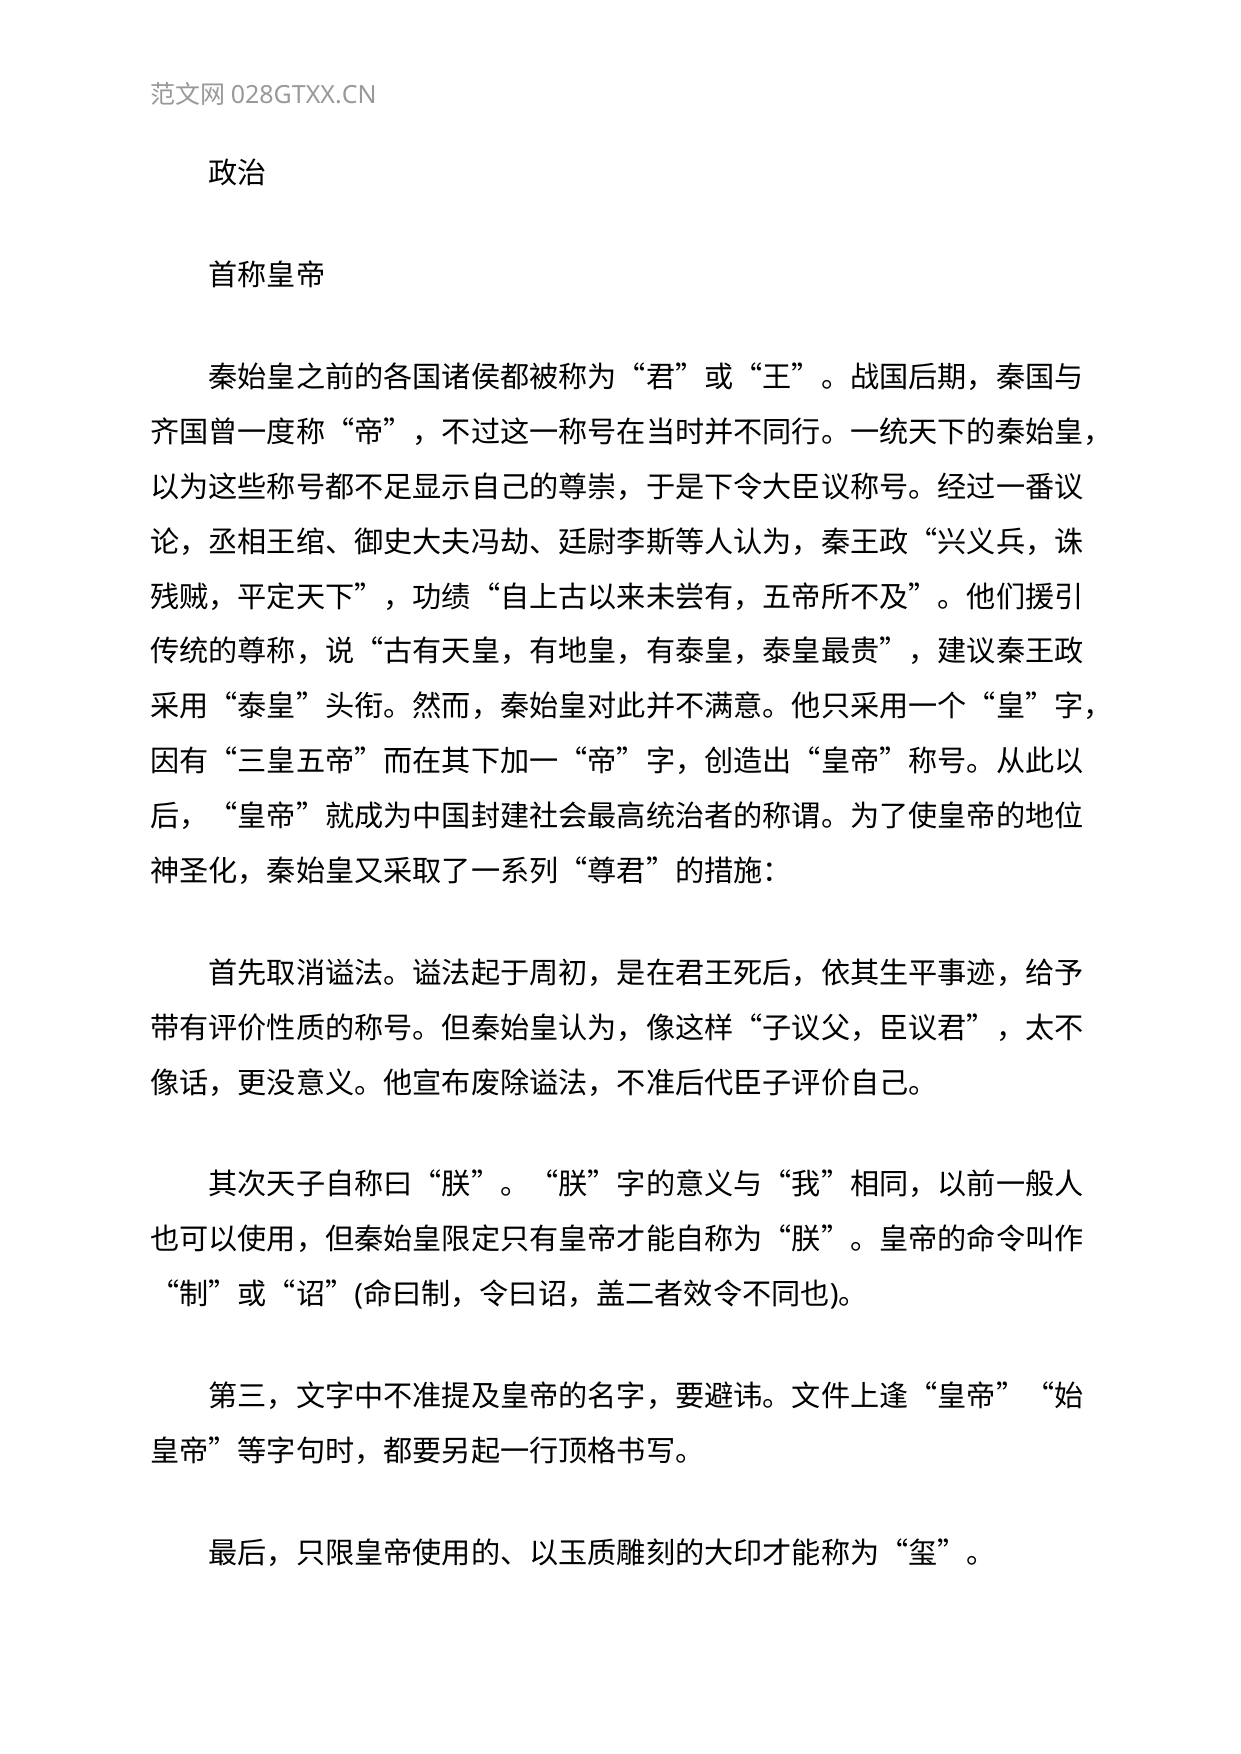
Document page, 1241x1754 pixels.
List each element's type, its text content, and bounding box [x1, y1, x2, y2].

text 政治 [150, 150, 1090, 192]
text 最后，只限皇帝使用的、以玉质雕刻的大印才能称为“玺”。 [150, 1529, 1090, 1572]
text 其次天子自称曰“朕”。“朕”字的意义与“我”相同，以前一般人也可以使用，但秦始皇限定只有皇帝才能自称为“朕”。皇帝的命令叫作“制”或“诏”(命曰制，令曰诏，盖二者效令不同也)。 [150, 1161, 1090, 1313]
text 秦始皇之前的各国诸侯都被称为“君”或“王”。战国后期，秦国与齐国曾一度称“帝”，不过这一称号在当时并不同行。一统天下的秦始皇，以为这些称号都不足显示自己的尊崇，于是下令大臣议称号。经过一番议论，丞相王绾、御史大夫冯劫、廷尉李斯等人认为，秦王政“兴义兵，诛残贼，平定天下”，功绩“自上古以来未尝有，五帝所不及”。他们援引传统的尊称，说“古有天皇，有地皇，有泰皇，泰皇最贵”，建议秦王政采用“泰皇”头衔。然而，秦始皇对此并不满意。他只采用一个“皇”字，因有“三皇五帝”而在其下加一“帝”字，创造出“皇帝”称号。从此以后，“皇帝”就成为中国封建社会最高统治者的称谓。为了使皇帝的地位神圣化，秦始皇又采取了一系列“尊君”的措施： [150, 353, 1090, 890]
text 首先取消谥法。谥法起于周初，是在君王死后，依其生平事迹，给予带有评价性质的称号。但秦始皇认为，像这样“子议父，臣议君”，太不像话，更没意义。他宣布废除谥法，不准后代臣子评价自己。 [150, 949, 1090, 1101]
text 第三，文字中不准提及皇帝的名字，要避讳。文件上逢“皇帝”“始皇帝”等字句时，都要另起一行顶格书写。 [150, 1373, 1090, 1470]
text 首称皇帝 [150, 252, 1090, 294]
